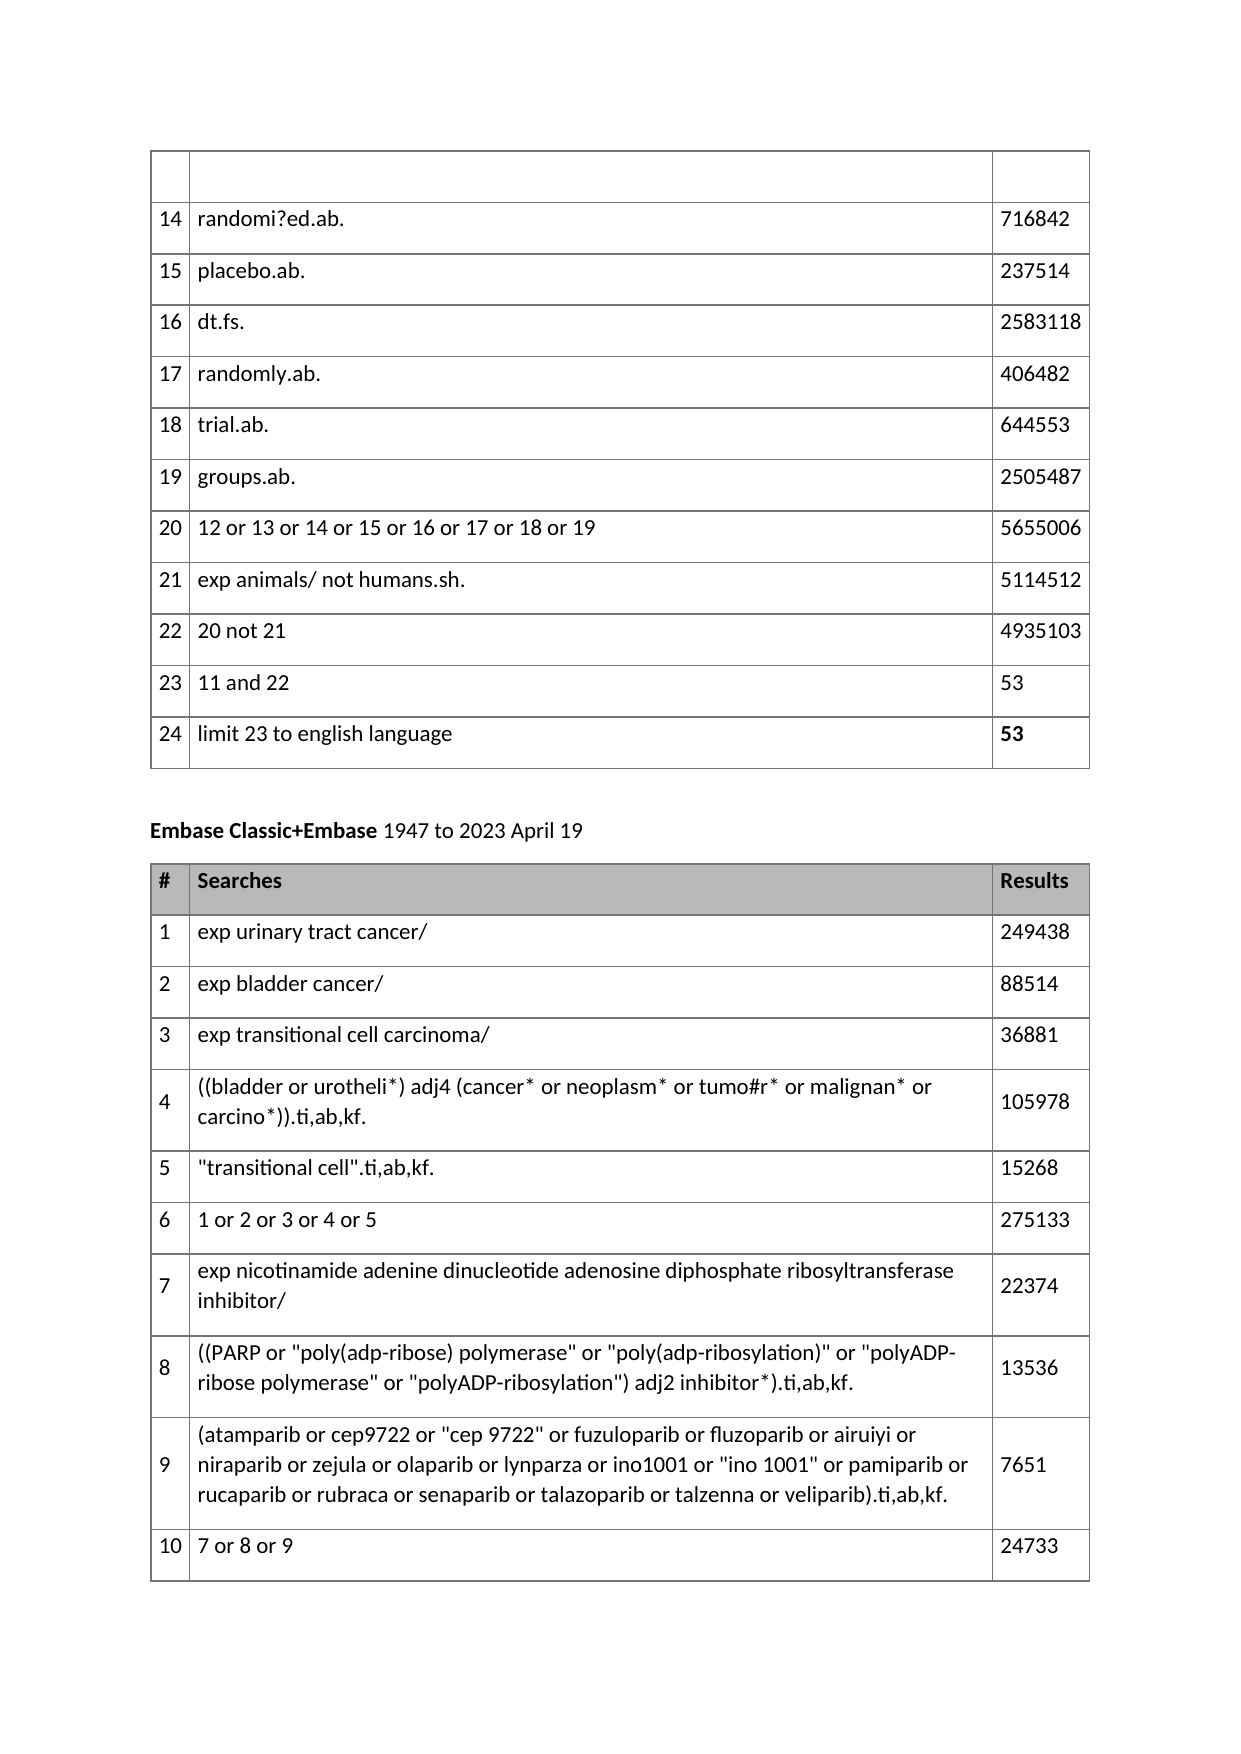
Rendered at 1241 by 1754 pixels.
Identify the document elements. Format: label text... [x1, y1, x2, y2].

table_cell 17 [152, 357, 189, 407]
table_cell 1 or 2 or 3 or 4 or 5 [190, 1203, 992, 1253]
table_cell 8 [152, 1337, 189, 1417]
table_cell 24733 [993, 1530, 1089, 1580]
table_header # [152, 865, 189, 914]
table_cell "transitional cell".ti,ab,kf. [190, 1152, 992, 1202]
table_cell 4 [152, 1070, 189, 1150]
table_cell 53 [993, 718, 1089, 767]
table_cell 20 not 21 [190, 615, 992, 664]
table_cell 7651 [993, 1418, 1089, 1528]
table_cell 11 and 22 [190, 666, 992, 716]
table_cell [190, 152, 992, 201]
table_cell exp bladder cancer/ [190, 967, 992, 1017]
table_cell ((bladder or urotheli*) adj4 (cancer* or neoplasm* or tumo#r* or malignan* or carcino*)).ti,ab,kf. [190, 1070, 992, 1150]
table_cell 4935103 [993, 615, 1089, 664]
table_cell 275133 [993, 1203, 1089, 1253]
table_cell 2505487 [993, 460, 1089, 510]
table_cell 7 [152, 1255, 189, 1335]
table_header Searches [190, 865, 992, 914]
table_cell 2583118 [993, 306, 1089, 356]
text Embase Classic+Embase 1947 to 2023 April 19 [150, 816, 1090, 844]
table_header Results [993, 865, 1089, 914]
table_cell dt.fs. [190, 306, 992, 356]
table_cell 9 [152, 1418, 189, 1528]
table_cell 5 [152, 1152, 189, 1202]
table_cell 14 [152, 203, 189, 253]
table_cell 13 [152, 152, 189, 201]
table_cell 5655006 [993, 512, 1089, 562]
table_cell randomly.ab. [190, 357, 992, 407]
table_cell placebo.ab. [190, 255, 992, 304]
table_cell exp urinary tract cancer/ [190, 916, 992, 966]
table_cell 249438 [993, 916, 1089, 966]
table_cell 7 or 8 or 9 [190, 1530, 992, 1580]
table_cell 406482 [993, 357, 1089, 407]
table_cell 10 [152, 1530, 189, 1580]
table_cell 16 [152, 306, 189, 356]
table_cell randomi?ed.ab. [190, 203, 992, 253]
table_cell 5114512 [993, 563, 1089, 613]
table_cell groups.ab. [190, 460, 992, 510]
table_cell 2 [152, 967, 189, 1017]
table_cell 88514 [993, 967, 1089, 1017]
table_cell exp transitional cell carcinoma/ [190, 1019, 992, 1069]
table_cell 22 [152, 615, 189, 664]
table_cell (atamparib or cep9722 or "cep 9722" or fuzuloparib or fluzoparib or airuiyi or niraparib or zejula or olaparib or lynparza or ino1001 or "ino 1001" or pamiparib or rucaparib or rubraca or senaparib or talazoparib or talzenna or veliparib).ti,ab,kf. [190, 1418, 992, 1528]
table_cell 15 [152, 255, 189, 304]
table_cell 18 [152, 409, 189, 459]
table_cell 36881 [993, 1019, 1089, 1069]
table_cell exp nicotinamide adenine dinucleotide adenosine diphosphate ribosyltransferase inhibitor/ [190, 1255, 992, 1335]
table_cell 15268 [993, 1152, 1089, 1202]
table_cell exp animals/ not humans.sh. [190, 563, 992, 613]
table_cell 22374 [993, 1255, 1089, 1335]
table_cell 24 [152, 718, 189, 767]
table_cell 19 [152, 460, 189, 510]
table_cell 21 [152, 563, 189, 613]
table_cell limit 23 to english language [190, 718, 992, 767]
table_cell 13536 [993, 1337, 1089, 1417]
table_cell 716842 [993, 203, 1089, 253]
table_cell 12 or 13 or 14 or 15 or 16 or 17 or 18 or 19 [190, 512, 992, 562]
table_cell 23 [152, 666, 189, 716]
table_cell 105978 [993, 1070, 1089, 1150]
table_cell 20 [152, 512, 189, 562]
table_cell 644553 [993, 409, 1089, 459]
table_cell 1 [152, 916, 189, 966]
table_cell ((PARP or "poly(adp-ribose) polymerase" or "poly(adp-ribosylation)" or "polyADP-ribose polymerase" or "polyADP-ribosylation") adj2 inhibitor*).ti,ab,kf. [190, 1337, 992, 1417]
table_cell 3 [152, 1019, 189, 1069]
table_cell 6 [152, 1203, 189, 1253]
table_cell trial.ab. [190, 409, 992, 459]
table_cell 53 [993, 666, 1089, 716]
table_cell 237514 [993, 255, 1089, 304]
table_cell 95275 [993, 152, 1089, 201]
